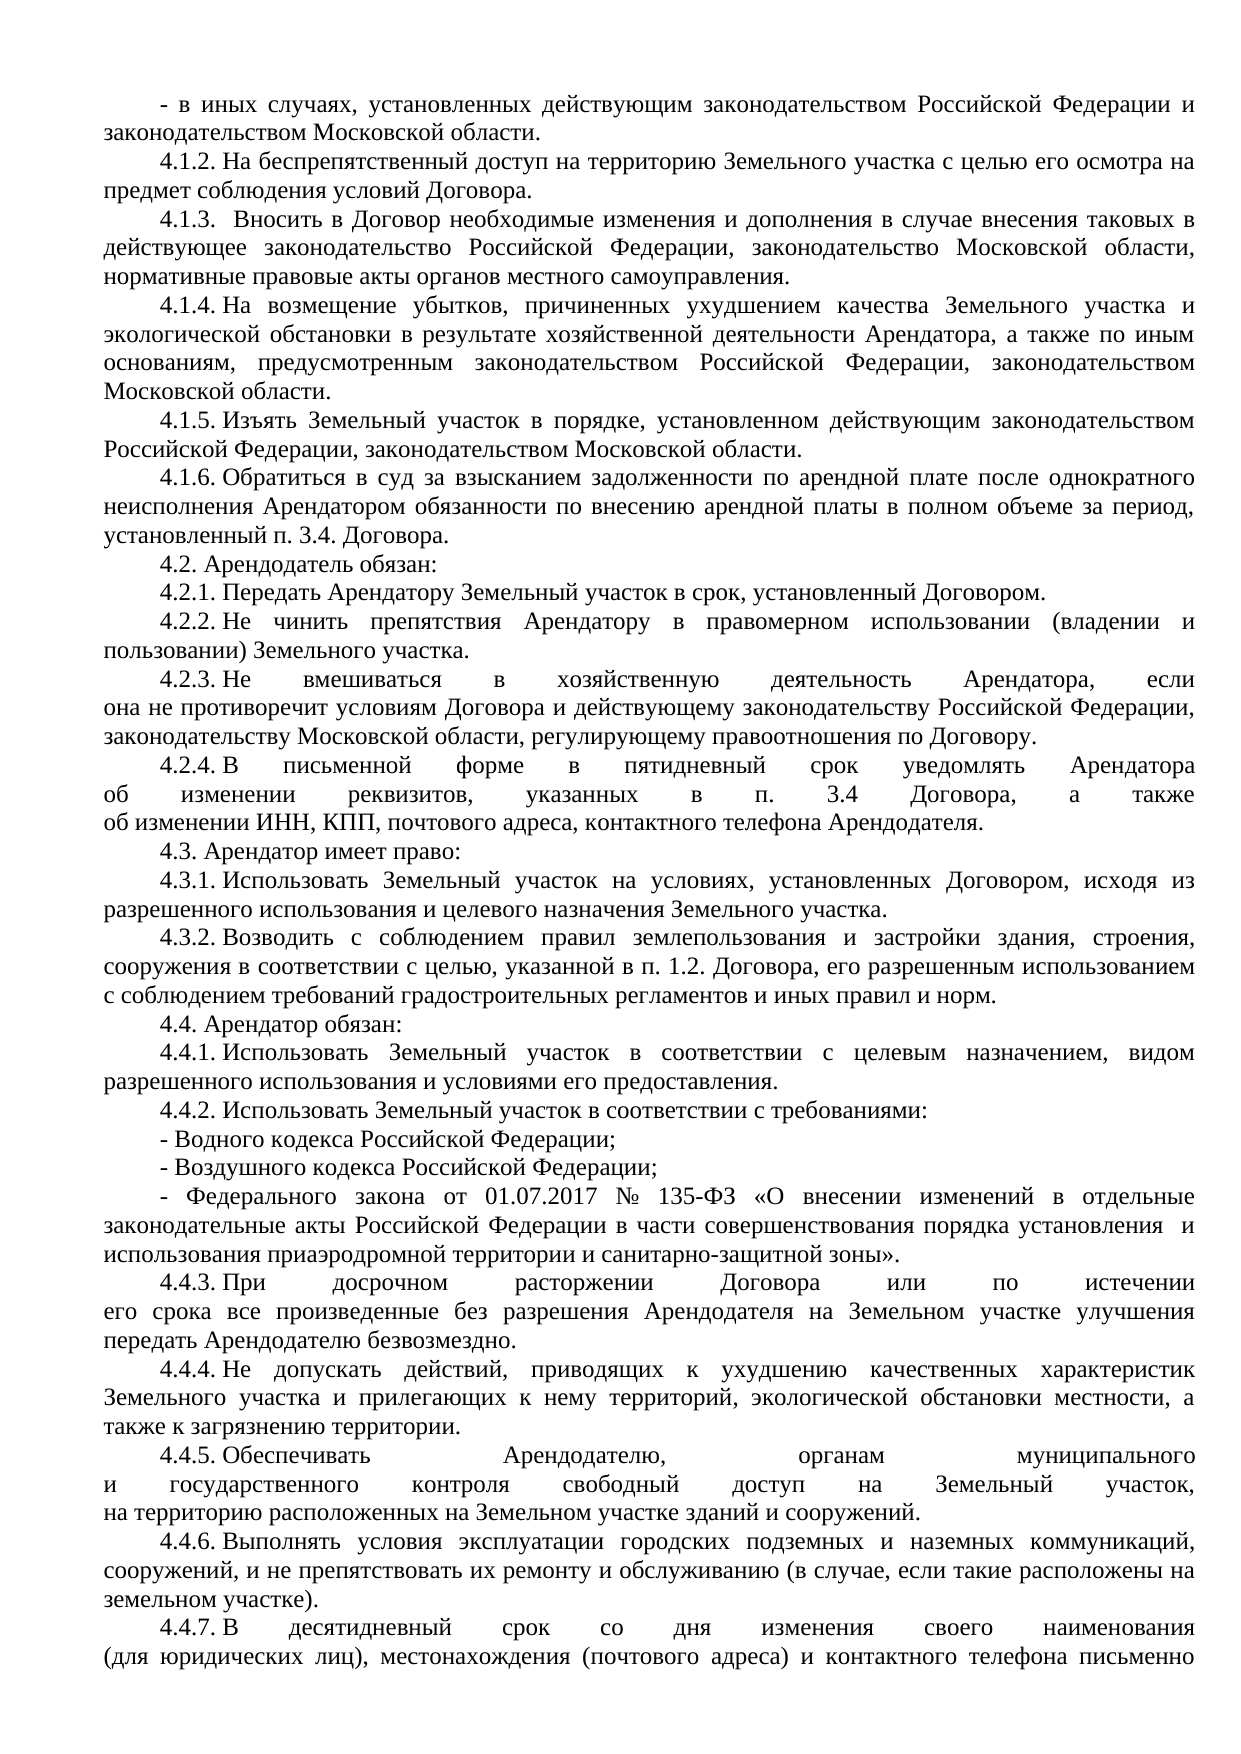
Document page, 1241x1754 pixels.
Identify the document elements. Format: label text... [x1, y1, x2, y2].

text 4.3.1. Использовать Земельный участок на условиях, установленных Договором, исходя из разрешенного использования и целевого назначения Земельного участка. [103, 865, 1196, 922]
text 4.2.1. Передать Арендатору Земельный участок в срок, установленный Договором. [103, 577, 1196, 606]
text - Воздушного кодекса Российской Федерации; [103, 1152, 1196, 1181]
text 4.1.2. На беспрепятственный доступ на территорию Земельного участка с целью его осмотра на предмет соблюдения условий Договора. [103, 146, 1196, 204]
text 4.3. Арендатор имеет право: [103, 836, 1196, 865]
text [103, 1612, 1196, 1670]
text 4.4.2. Использовать Земельный участок в соответствии с требованиями: [103, 1095, 1196, 1124]
text 4.4. Арендатор обязан: [103, 1009, 1196, 1037]
text 4.1.6. Обратиться в суд за взысканием задолженности по арендной плате после однократного неисполнения Арендатором обязанности по внесению арендной платы в полном объеме за период, установленный п. 3.4. Договора. [103, 462, 1196, 549]
text - в иных случаях, установленных действующим законодательством Российской Федерации и законодательством Московской области. [103, 89, 1196, 146]
text 4.2.4. В письменной форме в пятидневный срок уведомлять Арендатора об изменении реквизитов, указанных в п. 3.4 Договора, а также об изменении ИНН, КПП, почтового адреса, контактного телефона Арендодателя. [103, 750, 1196, 836]
text 4.4.3. При досрочном расторжении Договора или по истечении его срока все произведенные без разрешения Арендодателя на Земельном участке улучшения передать Арендодателю безвозмездно. [103, 1267, 1196, 1354]
text 4.4.5. Обеспечивать Арендодателю, органам муниципального и государственного контроля свободный доступ на Земельный участок, на территорию расположенных на Земельном участке зданий и сооружений. [103, 1440, 1196, 1526]
text 4.3.2. Возводить с соблюдением правил землепользования и застройки здания, строения, сооружения в соответствии с целью, указанной в п. 1.2. Договора, его разрешенным использованием с соблюдением требований градостроительных регламентов и иных правил и норм. [103, 922, 1196, 1009]
text - Водного кодекса Российской Федерации; [103, 1124, 1196, 1152]
text 4.4.1. Использовать Земельный участок в соответствии с целевым назначением, видом разрешенного использования и условиями его предоставления. [103, 1037, 1196, 1095]
text 4.1.5. Изъять Земельный участок в порядке, установленном действующим законодательством Российской Федерации, законодательством Московской области. [103, 405, 1196, 462]
text 4.1.3. Вносить в Договор необходимые изменения и дополнения в случае внесения таковых в действующее законодательство Российской Федерации, законодательство Московской области, нормативные правовые акты органов местного самоуправления. [103, 204, 1196, 290]
text 4.2.2. Не чинить препятствия Арендатору в правомерном использовании (владении и пользовании) Земельного участка. [103, 606, 1196, 664]
text 4.4.6. Выполнять условия эксплуатации городских подземных и наземных коммуникаций, сооружений, и не препятствовать их ремонту и обслуживанию (в случае, если такие расположены на земельном участке). [103, 1526, 1196, 1612]
text 4.1.4. На возмещение убытков, причиненных ухудшением качества Земельного участка и экологической обстановки в результате хозяйственной деятельности Арендатора, а также по иным основаниям, предусмотренным законодательством Российской Федерации, законодательством Московской области. [103, 290, 1196, 405]
text - Федерального закона от 01.07.2017 № 135-ФЗ «О внесении изменений в отдельные законодательные акты Российской Федерации в части совершенствования порядка установления и использования приаэродромной территории и санитарно-защитной зоны». [103, 1181, 1196, 1267]
text 4.2. Арендодатель обязан: [103, 549, 1196, 577]
text 4.2.3. Не вмешиваться в хозяйственную деятельность Арендатора, если она не противоречит условиям Договора и действующему законодательству Российской Федерации, законодательству Московской области, регулирующему правоотношения по Договору. [103, 664, 1196, 750]
text 4.4.4. Не допускать действий, приводящих к ухудшению качественных характеристик Земельного участка и прилегающих к нему территорий, экологической обстановки местности, а также к загрязнению территории. [103, 1354, 1196, 1440]
